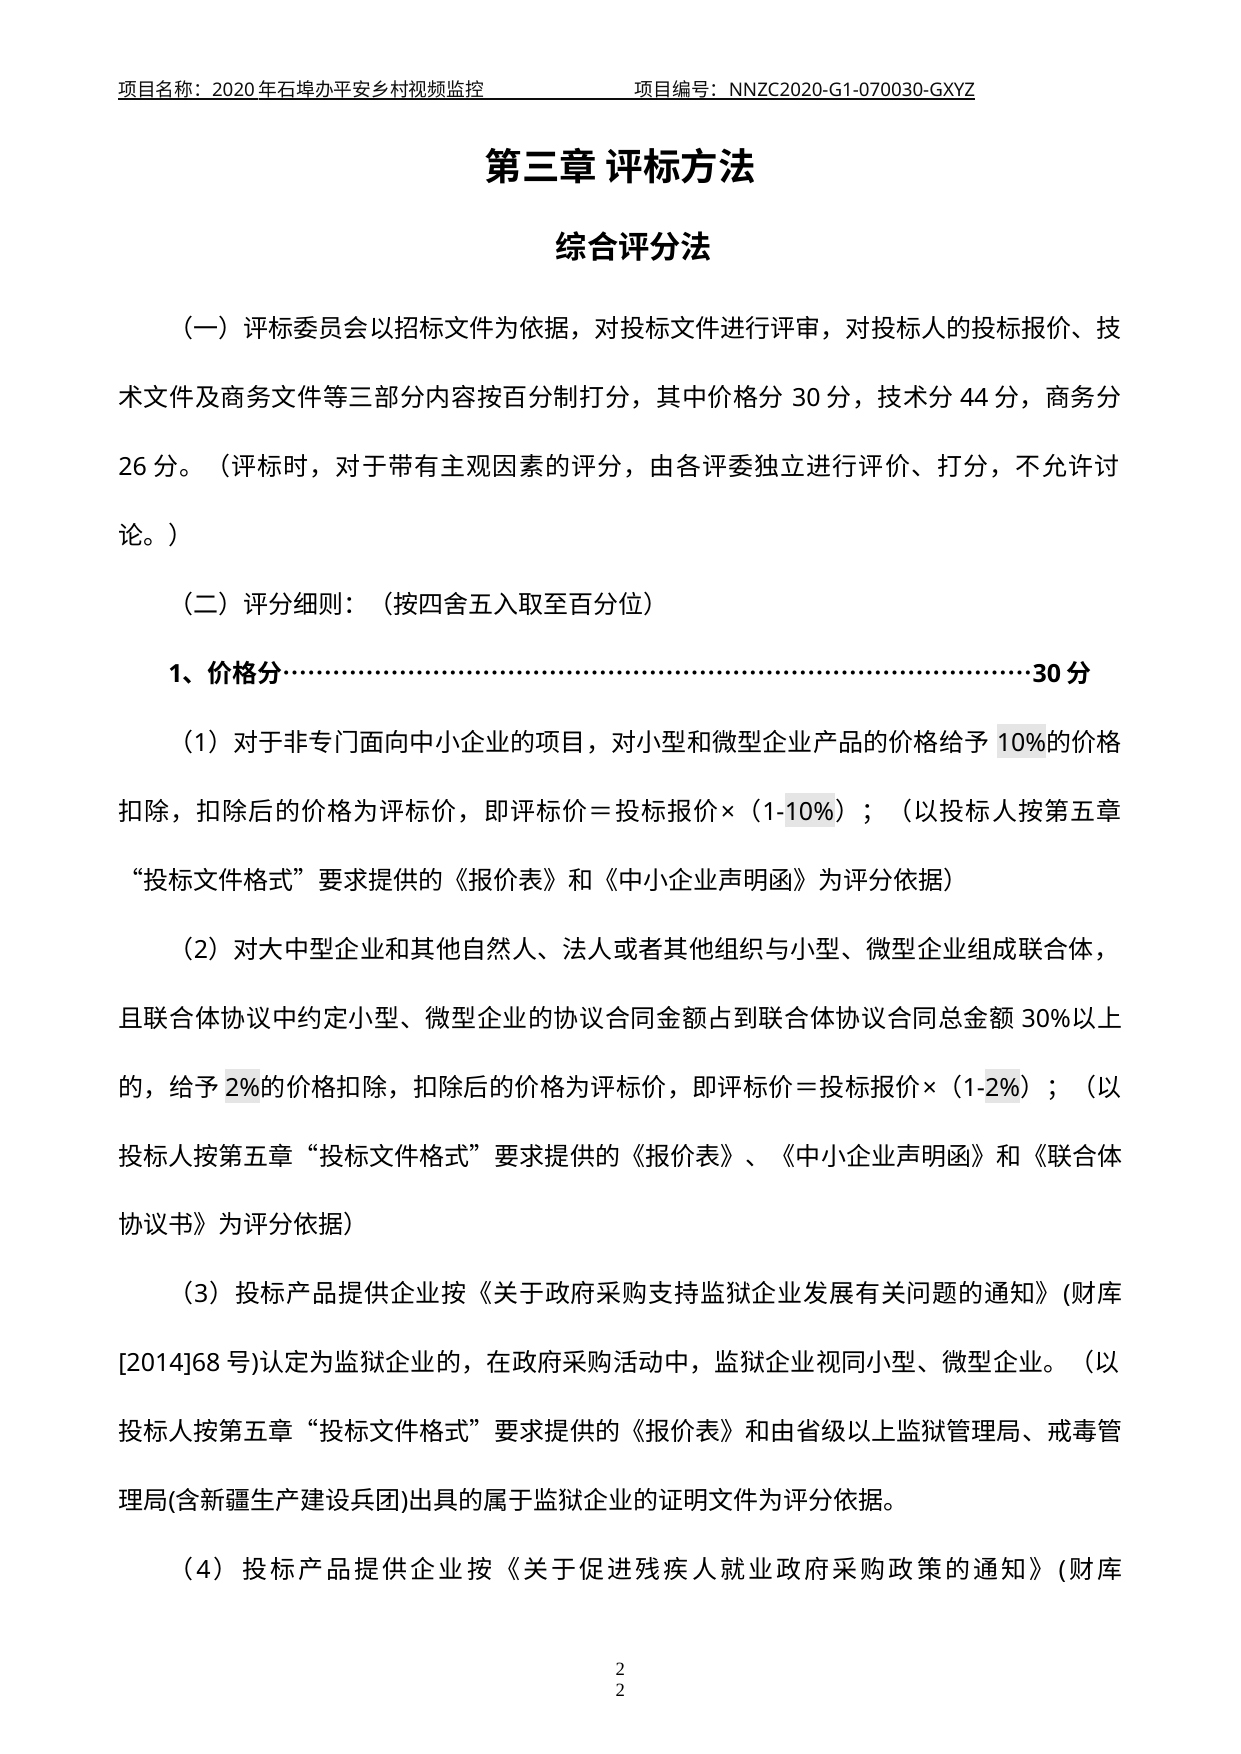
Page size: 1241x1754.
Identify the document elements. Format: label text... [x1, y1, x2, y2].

text 综合评分法 [118, 211, 1122, 279]
text （二）评分细则：（按四舍五入取至百分位） [118, 568, 1122, 637]
text （1）对于非专门面向中小企业的项目，对小型和微型企业产品的价格给予10%的价格扣除，扣除后的价格为评标价，即评标价＝投标报价×（1-10%）；（以投标人按第五章“投标文件格式”要求提供的《报价表》和《中小企业声明函》为评分依据） [118, 706, 1122, 913]
list 评标方法 [118, 129, 1122, 198]
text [118, 1533, 1122, 1602]
text （2）对大中型企业和其他自然人、法人或者其他组织与小型、微型企业组成联合体，且联合体协议中约定小型、微型企业的协议合同金额占到联合体协议合同总金额30%以上的，给予2%的价格扣除，扣除后的价格为评标价，即评标价＝投标报价×（1-2%）；（以投标人按第五章“投标文件格式”要求提供的《报价表》、《中小企业声明函》和《联合体协议书》为评分依据） [118, 913, 1122, 1257]
text （一）评标委员会以招标文件为依据，对投标文件进行评审，对投标人的投标报价、技术文件及商务文件等三部分内容按百分制打分，其中价格分30分，技术分44分，商务分26分。（评标时，对于带有主观因素的评分，由各评委独立进行评价、打分，不允许讨论。） [118, 292, 1122, 568]
text 1、价格分………………………………………………………………………………30分 [118, 637, 1122, 706]
text （3）投标产品提供企业按《关于政府采购支持监狱企业发展有关问题的通知》(财库[2014]68号)认定为监狱企业的，在政府采购活动中，监狱企业视同小型、微型企业。（以投标人按第五章“投标文件格式”要求提供的《报价表》和由省级以上监狱管理局、戒毒管理局(含新疆生产建设兵团)出具的属于监狱企业的证明文件为评分依据。 [118, 1257, 1122, 1533]
